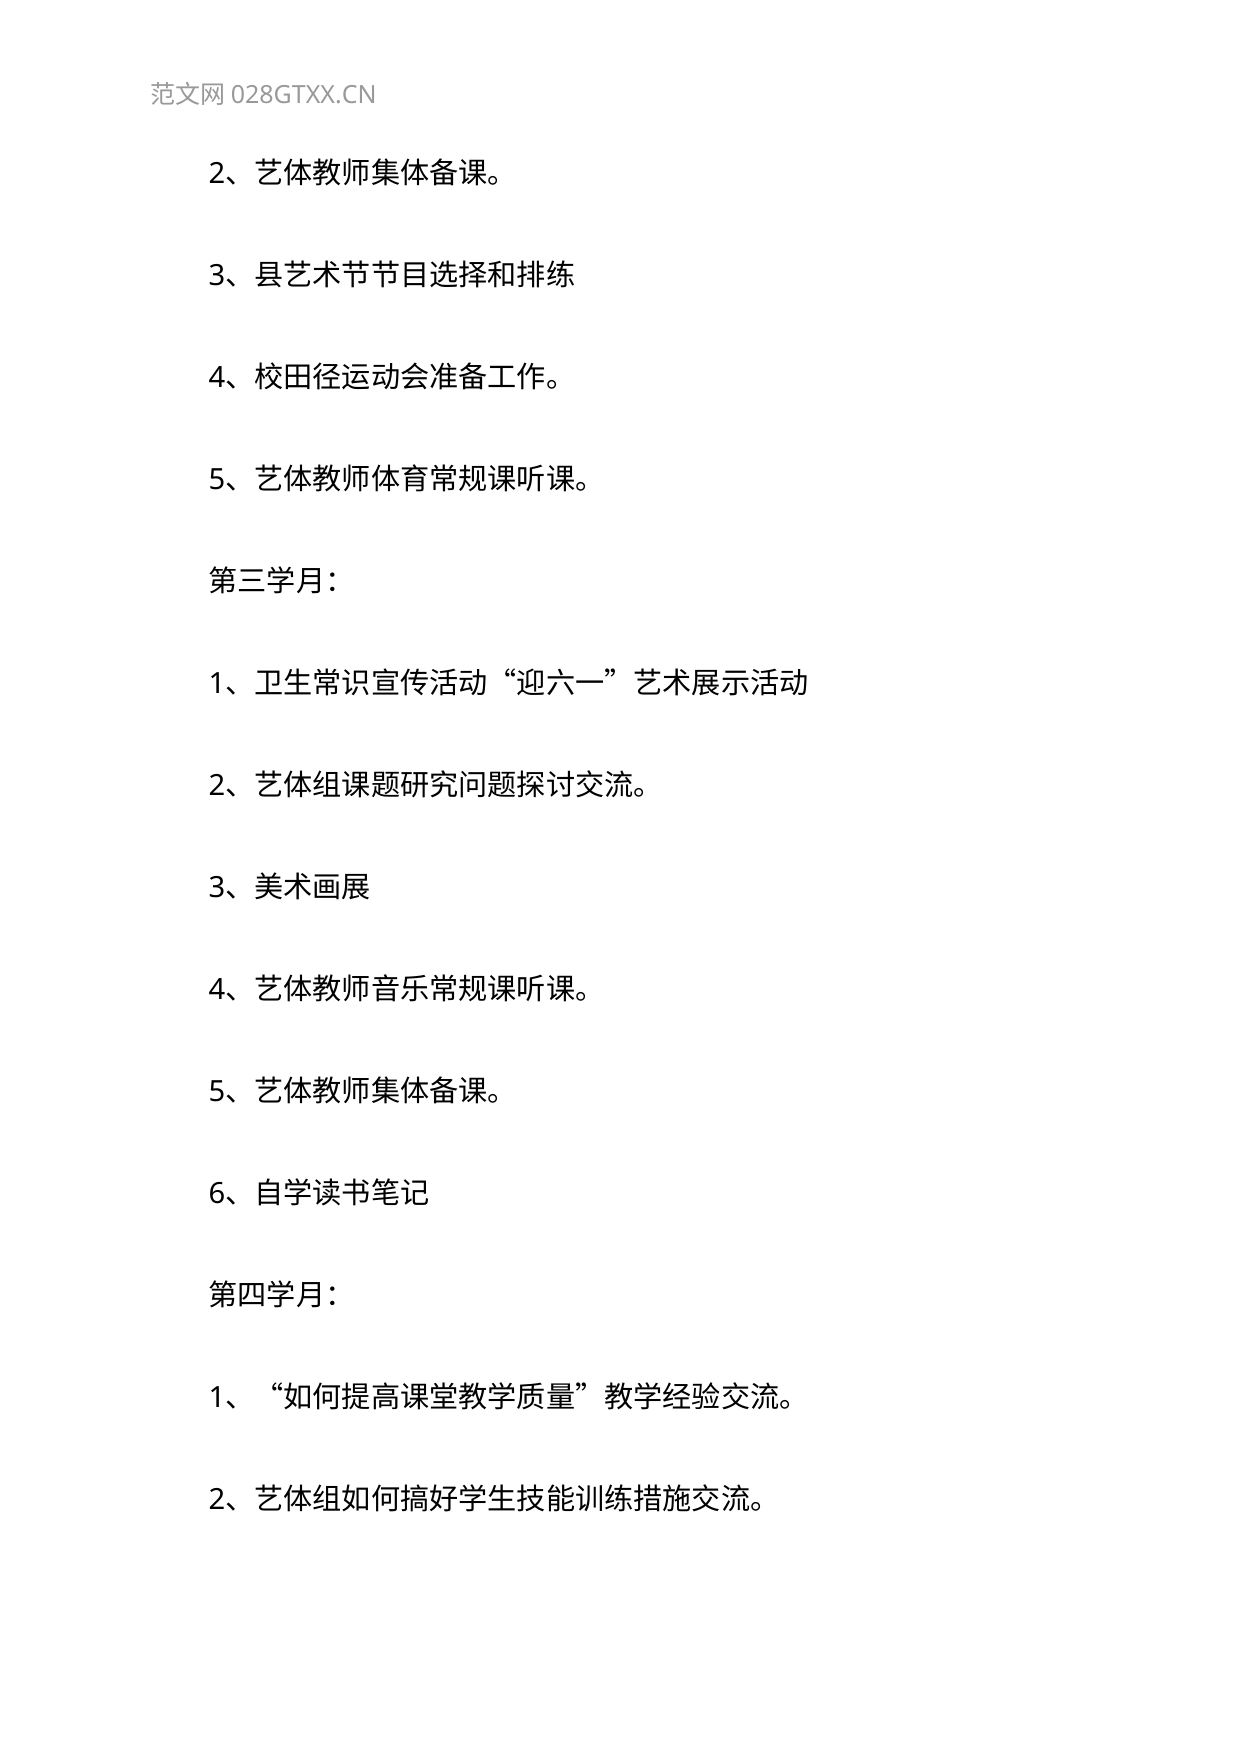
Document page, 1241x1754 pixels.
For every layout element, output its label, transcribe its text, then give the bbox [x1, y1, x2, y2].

text 5、艺体教师体育常规课听课。 [150, 456, 1090, 498]
text 3、县艺术节节目选择和排练 [150, 252, 1090, 294]
text 2、艺体组如何搞好学生技能训练措施交流。 [150, 1475, 1090, 1518]
text 1、卫生常识宣传活动“迎六一”艺术展示活动 [150, 660, 1090, 702]
text 2、艺体教师集体备课。 [150, 150, 1090, 192]
text 1、“如何提高课堂教学质量”教学经验交流。 [150, 1373, 1090, 1416]
text 6、自学读书笔记 [150, 1169, 1090, 1212]
text 第四学月： [150, 1272, 1090, 1314]
text 4、艺体教师音乐常规课听课。 [150, 966, 1090, 1008]
text 5、艺体教师集体备课。 [150, 1068, 1090, 1110]
text 4、校田径运动会准备工作。 [150, 354, 1090, 396]
text 2、艺体组课题研究问题探讨交流。 [150, 762, 1090, 804]
text 第三学月： [150, 558, 1090, 600]
text 3、美术画展 [150, 864, 1090, 906]
